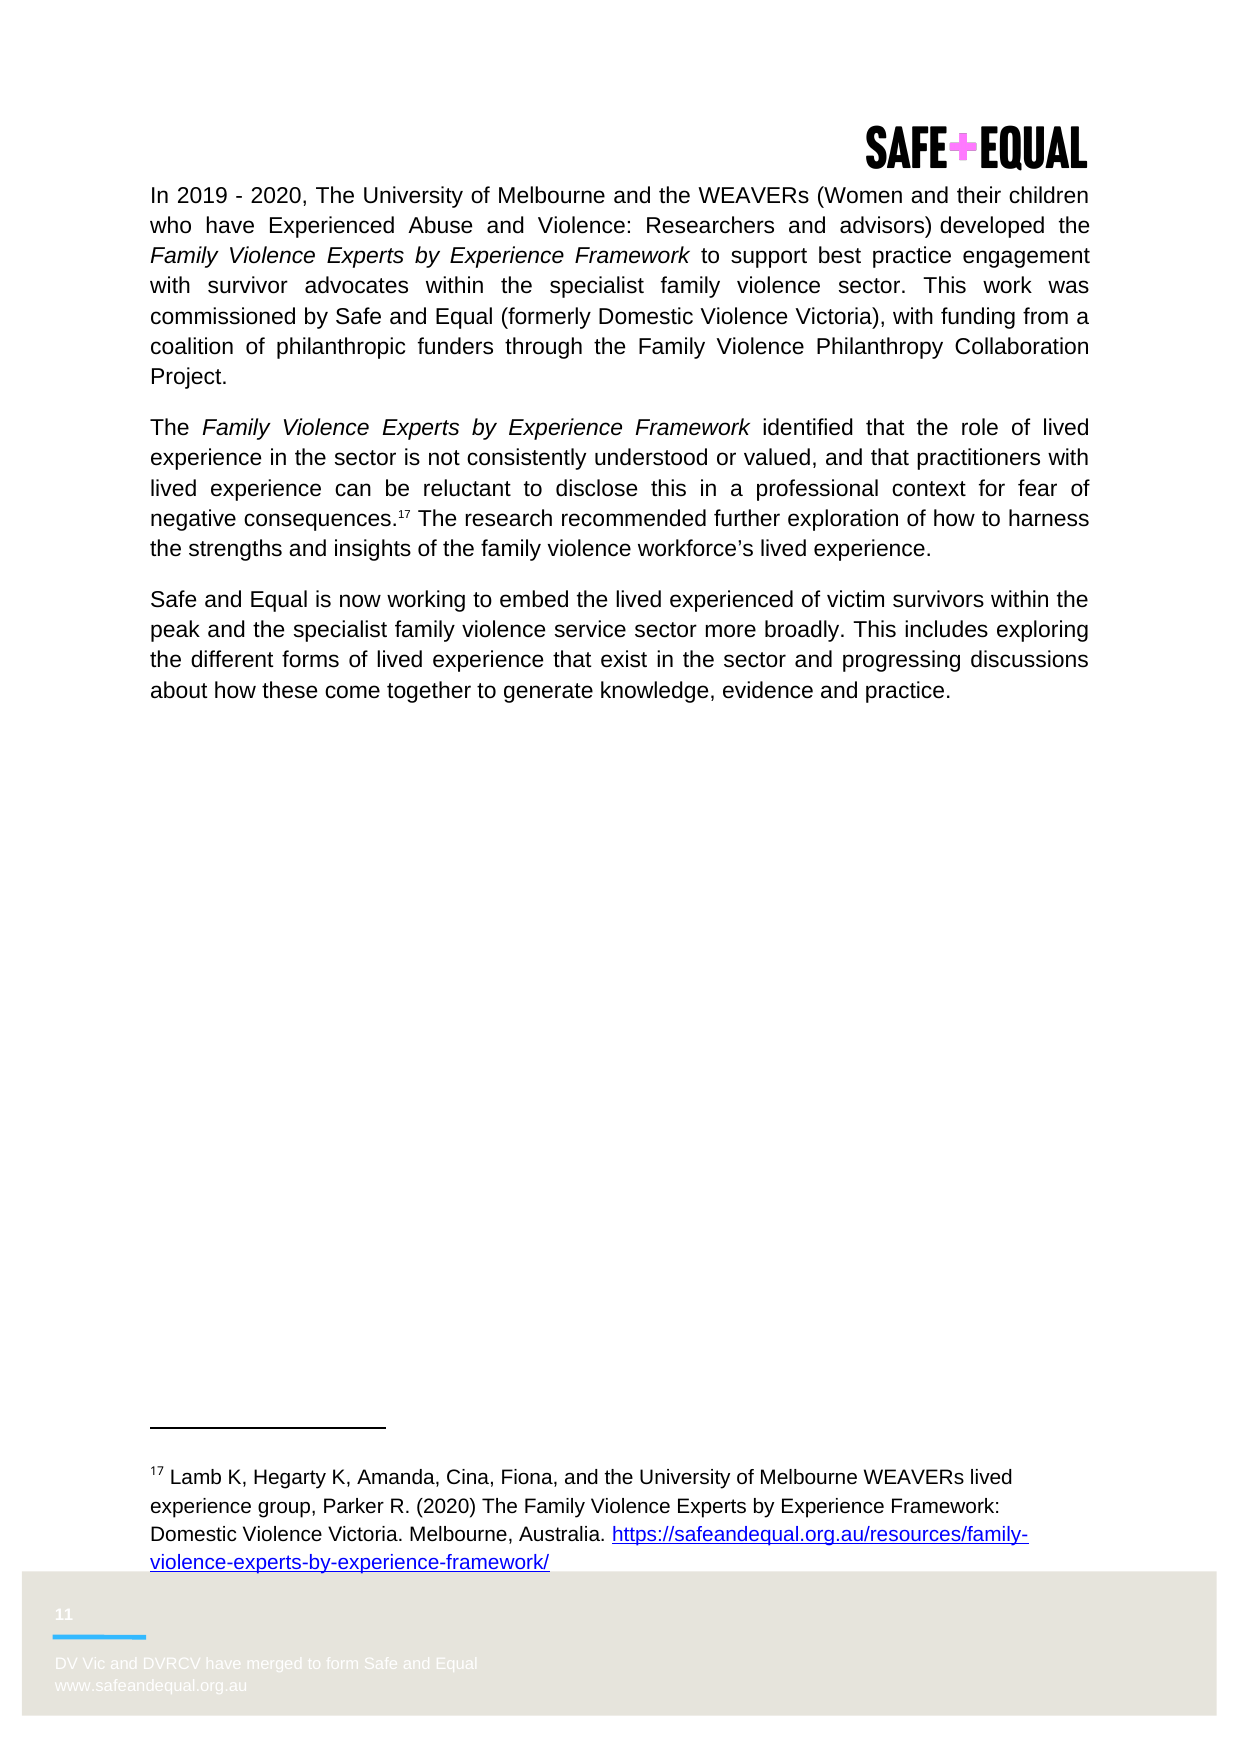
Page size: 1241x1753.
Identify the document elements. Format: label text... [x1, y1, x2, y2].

picture [826, 124, 1091, 182]
text The Family Violence Experts by Experience Framework identified that the role of lived experience in the sector is not consistently understood or valued, and that practitioners with lived experience can be reluctant to disclose this in a professional context for fear of negative consequences. The research recommended further exploration of how to harness the strengths and insights of the family violence workforce’s lived experience. [150, 414, 1090, 561]
text In 2019 - 2020, The University of Melbourne and the WEAVERs (Women and their children who have Experienced Abuse and Violence: Researchers and advisors) developed the Family Violence Experts by Experience Framework to support best practice engagement with survivor advocates within the specialist family violence sector. This work was commissioned by Safe and Equal (formerly Domestic Violence Victoria), with funding from a coalition of philanthropic funders through the Family Violence Philanthropy Collaboration Project. [150, 182, 1090, 389]
text Safe and Equal is now working to embed the lived experienced of victim survivors within the peak and the specialist family violence service sector more broadly. This includes exploring the different forms of lived experience that exist in the sector and progressing discussions about how these come together to generate knowledge, evidence and practice. [150, 586, 1090, 703]
